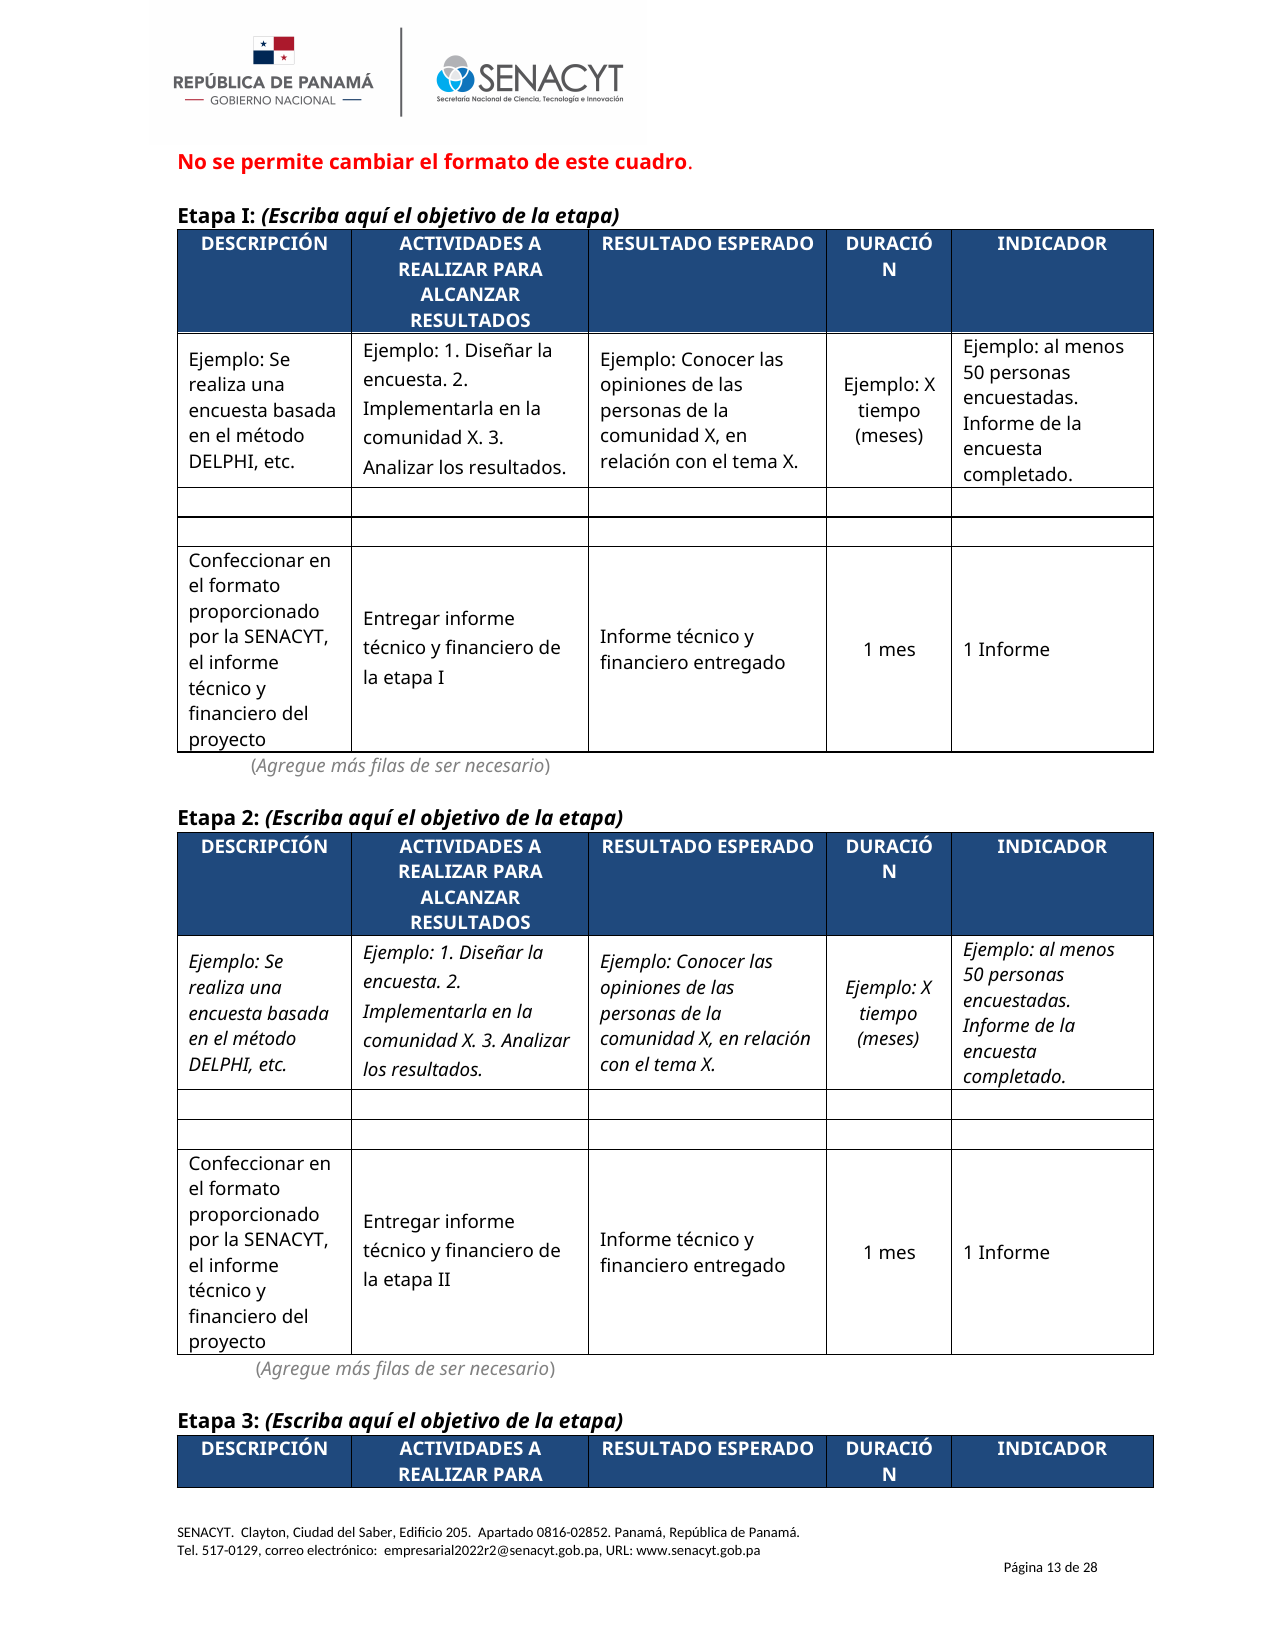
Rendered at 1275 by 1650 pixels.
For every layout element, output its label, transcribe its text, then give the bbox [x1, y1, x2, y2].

text Etapa 3: (Escriba aquí el objetivo de la etapa) [177, 1406, 1153, 1434]
table_header INDICADOR [952, 1436, 1153, 1487]
table_header ACTIVIDADES A REALIZAR PARA ALCANZAR RESULTADOS [352, 833, 588, 935]
table_header DURACIÓN [827, 833, 951, 935]
table_cell [827, 1090, 951, 1119]
table_cell [827, 1120, 951, 1149]
table_cell Entregar informe técnico y financiero de la etapa I [352, 547, 588, 751]
table_header ACTIVIDADES A REALIZAR PARA ALCANZAR RESULTADOS [352, 230, 588, 332]
table_cell [589, 518, 826, 546]
table_cell [827, 518, 951, 546]
table_cell [178, 518, 351, 546]
table_cell Informe técnico y financiero entregado [589, 1150, 826, 1354]
table_header RESULTADO ESPERADO [589, 1436, 826, 1487]
table_cell [952, 1090, 1153, 1119]
table_cell [589, 1090, 826, 1119]
table_cell [352, 488, 588, 516]
table_header RESULTADO ESPERADO [589, 833, 826, 935]
table_cell Ejemplo: X tiempo (meses) [827, 936, 951, 1089]
table_cell [589, 488, 826, 516]
table_header DESCRIPCIÓN [178, 230, 351, 332]
table_cell Ejemplo: Conocer las opiniones de las personas de la comunidad X, en relación con el tema X. [589, 936, 826, 1089]
text (Agregue más filas de ser necesario) [177, 753, 1153, 778]
text Etapa 2: (Escriba aquí el objetivo de la etapa) [177, 803, 1153, 832]
table_cell [589, 1120, 826, 1149]
table_header DURACIÓN [827, 230, 951, 332]
table_cell Ejemplo: Se realiza una encuesta basada en el método DELPHI, etc. [178, 334, 351, 487]
table_cell [952, 518, 1153, 546]
table_header RESULTADO ESPERADO [589, 230, 826, 332]
table_header DURACIÓN [827, 1436, 951, 1487]
table_cell [952, 488, 1153, 516]
table_cell [352, 1090, 588, 1119]
picture [149, 0, 648, 145]
table_header INDICADOR [952, 230, 1153, 332]
table_cell 1 mes [827, 547, 951, 751]
table_cell Ejemplo: Se realiza una encuesta basada en el método DELPHI, etc. [178, 936, 351, 1089]
table_cell Ejemplo: al menos 50 personas encuestadas. Informe de la encuesta completado. [952, 936, 1153, 1089]
table_cell Ejemplo: Conocer las opiniones de las personas de la comunidad X, en relación con el tema X. [589, 334, 826, 487]
table_cell Informe técnico y financiero entregado [589, 547, 826, 751]
table_cell [827, 488, 951, 516]
table_cell [352, 1120, 588, 1149]
table_cell [952, 1120, 1153, 1149]
table_cell Confeccionar en el formato proporcionado por la SENACYT, el informe técnico y financiero del proyecto [178, 1150, 351, 1354]
table_cell [178, 1120, 351, 1149]
table_cell [352, 518, 588, 546]
table_header INDICADOR [952, 833, 1153, 935]
table_cell [178, 488, 351, 516]
table_cell Entregar informe técnico y financiero de la etapa II [352, 1150, 588, 1354]
table_header DESCRIPCIÓN [178, 833, 351, 935]
table_header ACTIVIDADES A REALIZAR PARA ALCANZAR RESULTADOS [352, 1436, 588, 1487]
text Etapa I: (Escriba aquí el objetivo de la etapa) [177, 201, 1153, 229]
table_cell 1 Informe [952, 1150, 1153, 1354]
table_cell 1 mes [827, 1150, 951, 1354]
table_cell 1 Informe [952, 547, 1153, 751]
table_cell Ejemplo: 1. Diseñar la encuesta. 2. Implementarla en la comunidad X. 3. Analizar los resultados. [352, 334, 588, 487]
table_cell Confeccionar en el formato proporcionado por la SENACYT, el informe técnico y financiero del proyecto [178, 547, 351, 751]
table_cell Ejemplo: 1. Diseñar la encuesta. 2. Implementarla en la comunidad X. 3. Analizar los resultados. [352, 936, 588, 1089]
table_cell [178, 1090, 351, 1119]
table_header DESCRIPCIÓN [178, 1436, 351, 1487]
text No se permite cambiar el formato de este cuadro. [177, 147, 1153, 175]
table_cell Ejemplo: X tiempo (meses) [827, 334, 951, 487]
text (Agregue más filas de ser necesario) [177, 1355, 1153, 1381]
table_cell Ejemplo: al menos 50 personas encuestadas. Informe de la encuesta completado. [952, 334, 1153, 487]
